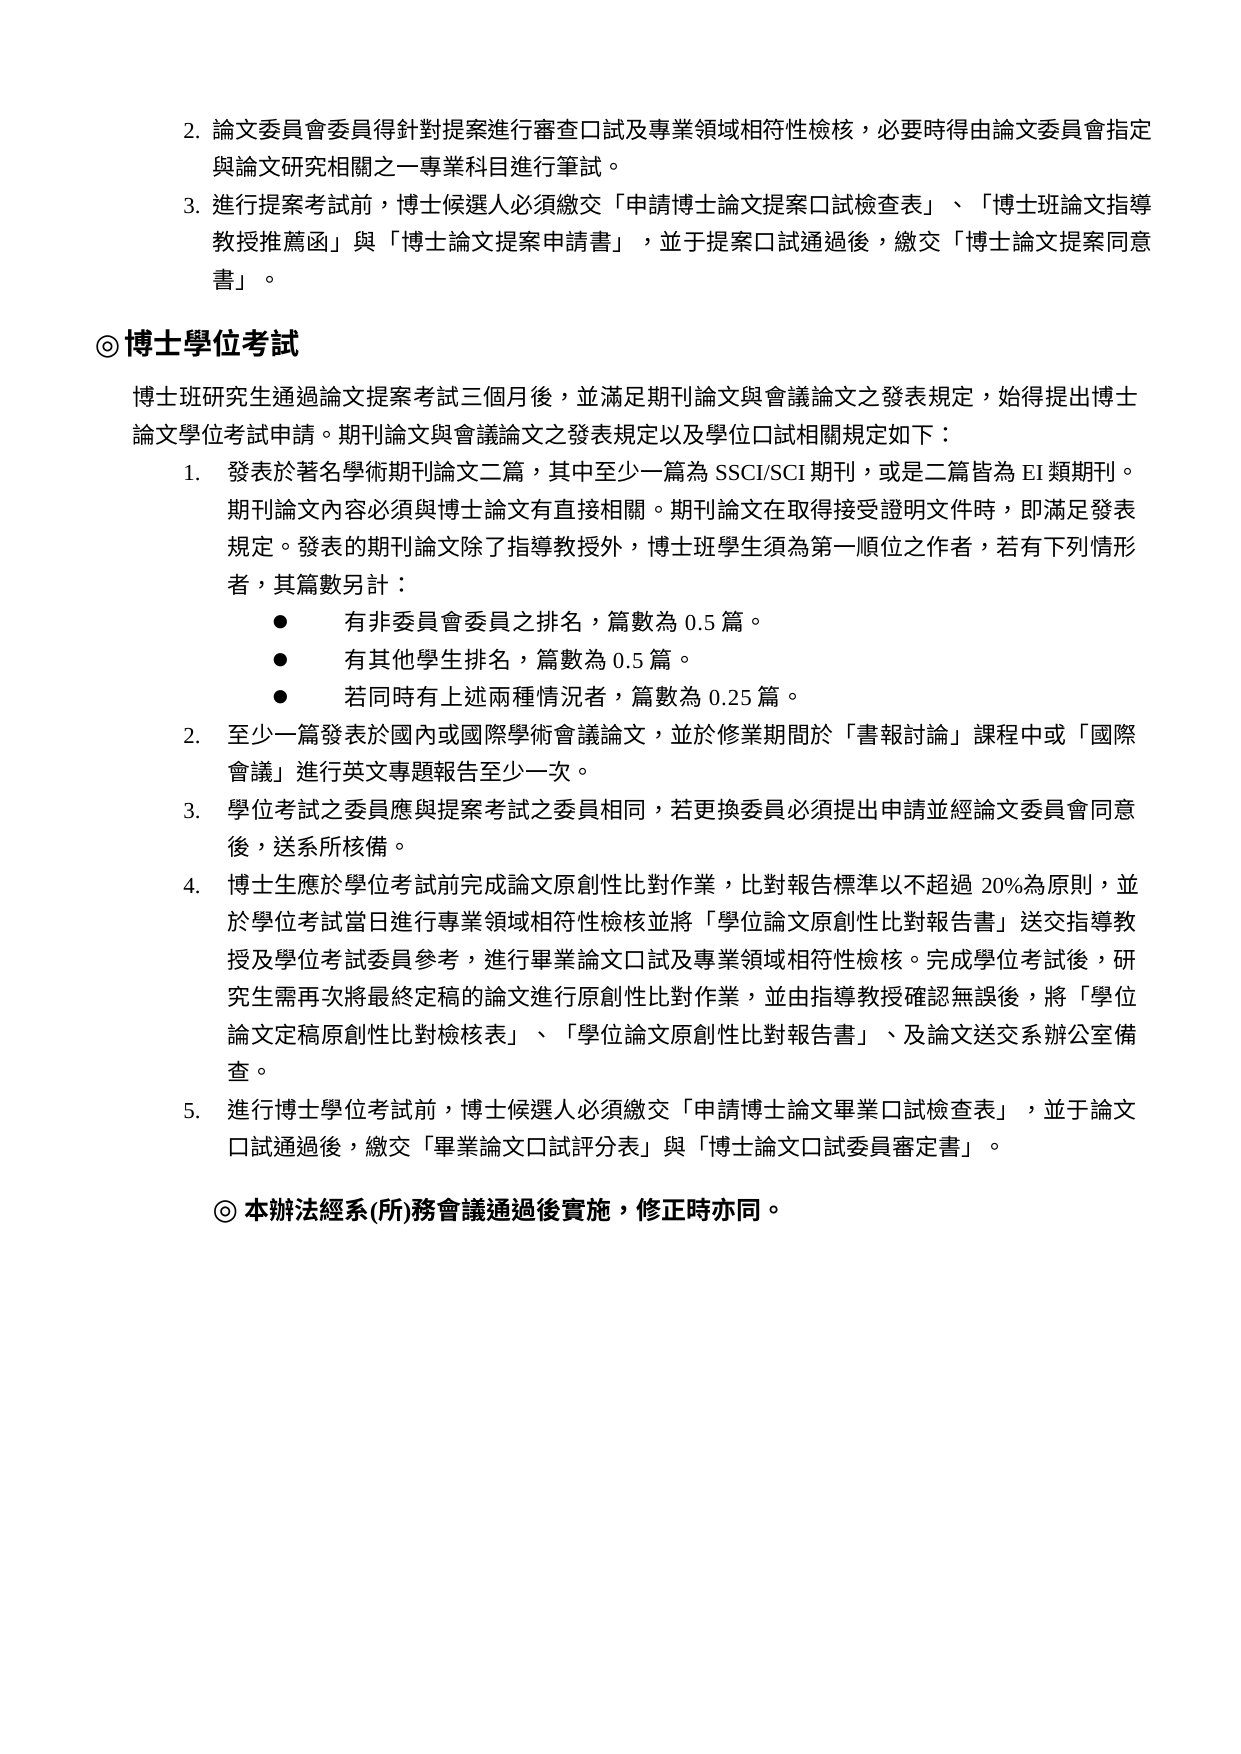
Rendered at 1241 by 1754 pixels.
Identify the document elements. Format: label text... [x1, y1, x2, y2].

list 進行提案考試前，博士候選人必須繳交「申請博士論文提案口試檢查表」、「博士班論文指導教授推薦函」與「博士論文提案申請書」，並于提案口試通過後，繳交「博士論文提案同意書」。 [183, 183, 1154, 296]
text 進行博士學位考試前，博士候選人必須繳交「申請博士論文畢業口試檢查表」，並于論文口試通過後，繳交「畢業論文口試評分表」與「博士論文口試委員審定書」。 [183, 1088, 1140, 1163]
text 博士班研究生通過論文提案考試三個月後，並滿足期刊論文與會議論文之發表規定，始得提出博士論文學位考試申請。期刊論文與會議論文之發表規定以及學位口試相關規定如下： [132, 376, 1140, 451]
text 若同時有上述兩種情況者，篇數為0.25篇。 [272, 676, 1140, 713]
list 發表於著名學術期刊論文二篇，其中至少一篇為SSCI/SCI期刊，或是二篇皆為EI類期刊。期刊論文內容必須與博士論文有直接相關。期刊論文在取得接受證明文件時，即滿足發表規定。發表的期刊論文除了指導教授外，博士班學生須為第一順位之作者，若有下列情形者，其篇數另計： [183, 451, 1140, 601]
subtitle 本辦法經系(所)務會議通過後實施，修正時亦同。 [212, 1188, 1140, 1228]
text 有非委員會委員之排名，篇數為0.5篇。 [272, 601, 1140, 638]
list 論文委員會委員得針對提案進行審查口試及專業領域相符性檢核，必要時得由論文委員會指定與論文研究相關之一專業科目進行筆試。 [183, 108, 1154, 183]
text 學位考試之委員應與提案考試之委員相同，若更換委員必須提出申請並經論文委員會同意後，送系所核備。 [183, 788, 1140, 863]
subtitle 博士學位考試 [94, 321, 1140, 363]
text 有其他學生排名，篇數為0.5篇。 [272, 638, 1140, 676]
text 博士生應於學位考試前完成論文原創性比對作業，比對報告標準以不超過20%為原則，並於學位考試當日進行專業領域相符性檢核並將「學位論文原創性比對報告書」送交指導教授及學位考試委員參考，進行畢業論文口試及專業領域相符性檢核。完成學位考試後，研究生需再次將最終定稿的論文進行原創性比對作業，並由指導教授確認無誤後，將「學位論文定稿原創性比對檢核表」、「學位論文原創性比對報告書」、及論文送交系辦公室備查。 [183, 863, 1140, 1088]
text 至少一篇發表於國內或國際學術會議論文，並於修業期間於「書報討論」課程中或「國際會議」進行英文專題報告至少一次。 [183, 713, 1140, 788]
